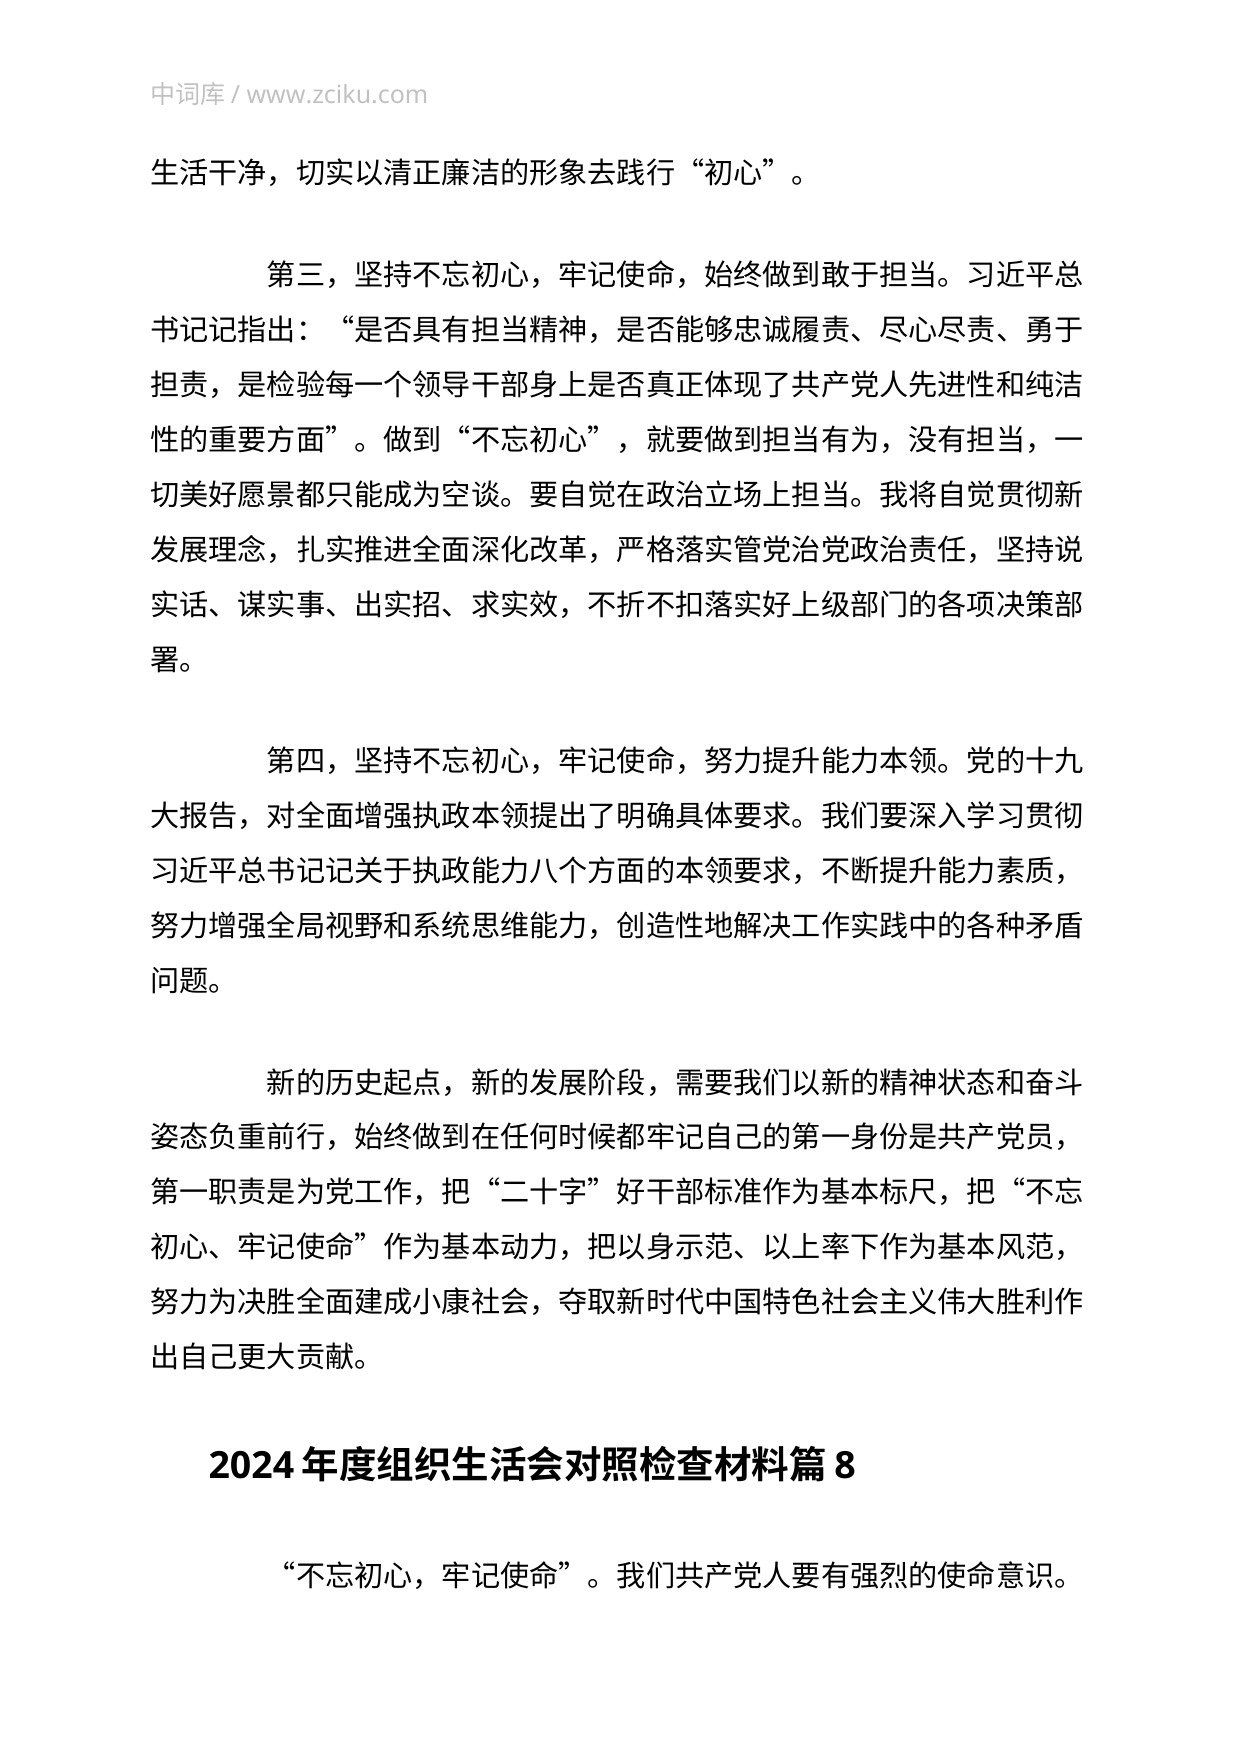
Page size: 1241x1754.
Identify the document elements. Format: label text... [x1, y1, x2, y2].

text 新的历史起点，新的发展阶段，需要我们以新的精神状态和奋斗姿态负重前行，始终做到在任何时候都牢记自己的第一身份是共产党员，第一职责是为党工作，把“二十字”好干部标准作为基本标尺，把“不忘初心、牢记使命”作为基本动力，把以身示范、以上率下作为基本风范，努力为决胜全面建成小康社会，夺取新时代中国特色社会主义伟大胜利作出自己更大贡献。 [150, 1059, 1090, 1376]
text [150, 150, 1090, 192]
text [150, 1553, 1090, 1595]
text 第三，坚持不忘初心，牢记使命，始终做到敢于担当。习近平总书记记指出：“是否具有担当精神，是否能够忠诚履责、尽心尽责、勇于担责，是检验每一个领导干部身上是否真正体现了共产党人先进性和纯洁性的重要方面”。做到“不忘初心”，就要做到担当有为，没有担当，一切美好愿景都只能成为空谈。要自觉在政治立场上担当。我将自觉贯彻新发展理念，扎实推进全面深化改革，严格落实管党治党政治责任，坚持说实话、谋实事、出实招、求实效，不折不扣落实好上级部门的各项决策部署。 [150, 252, 1090, 678]
text 第四，坚持不忘初心，牢记使命，努力提升能力本领。党的十九大报告，对全面增强执政本领提出了明确具体要求。我们要深入学习贯彻习近平总书记记关于执政能力八个方面的本领要求，不断提升能力素质，努力增强全局视野和系统思维能力，创造性地解决工作实践中的各种矛盾问题。 [150, 738, 1090, 1000]
text 2024年度组织生活会对照检查材料篇8 [150, 1435, 1090, 1490]
